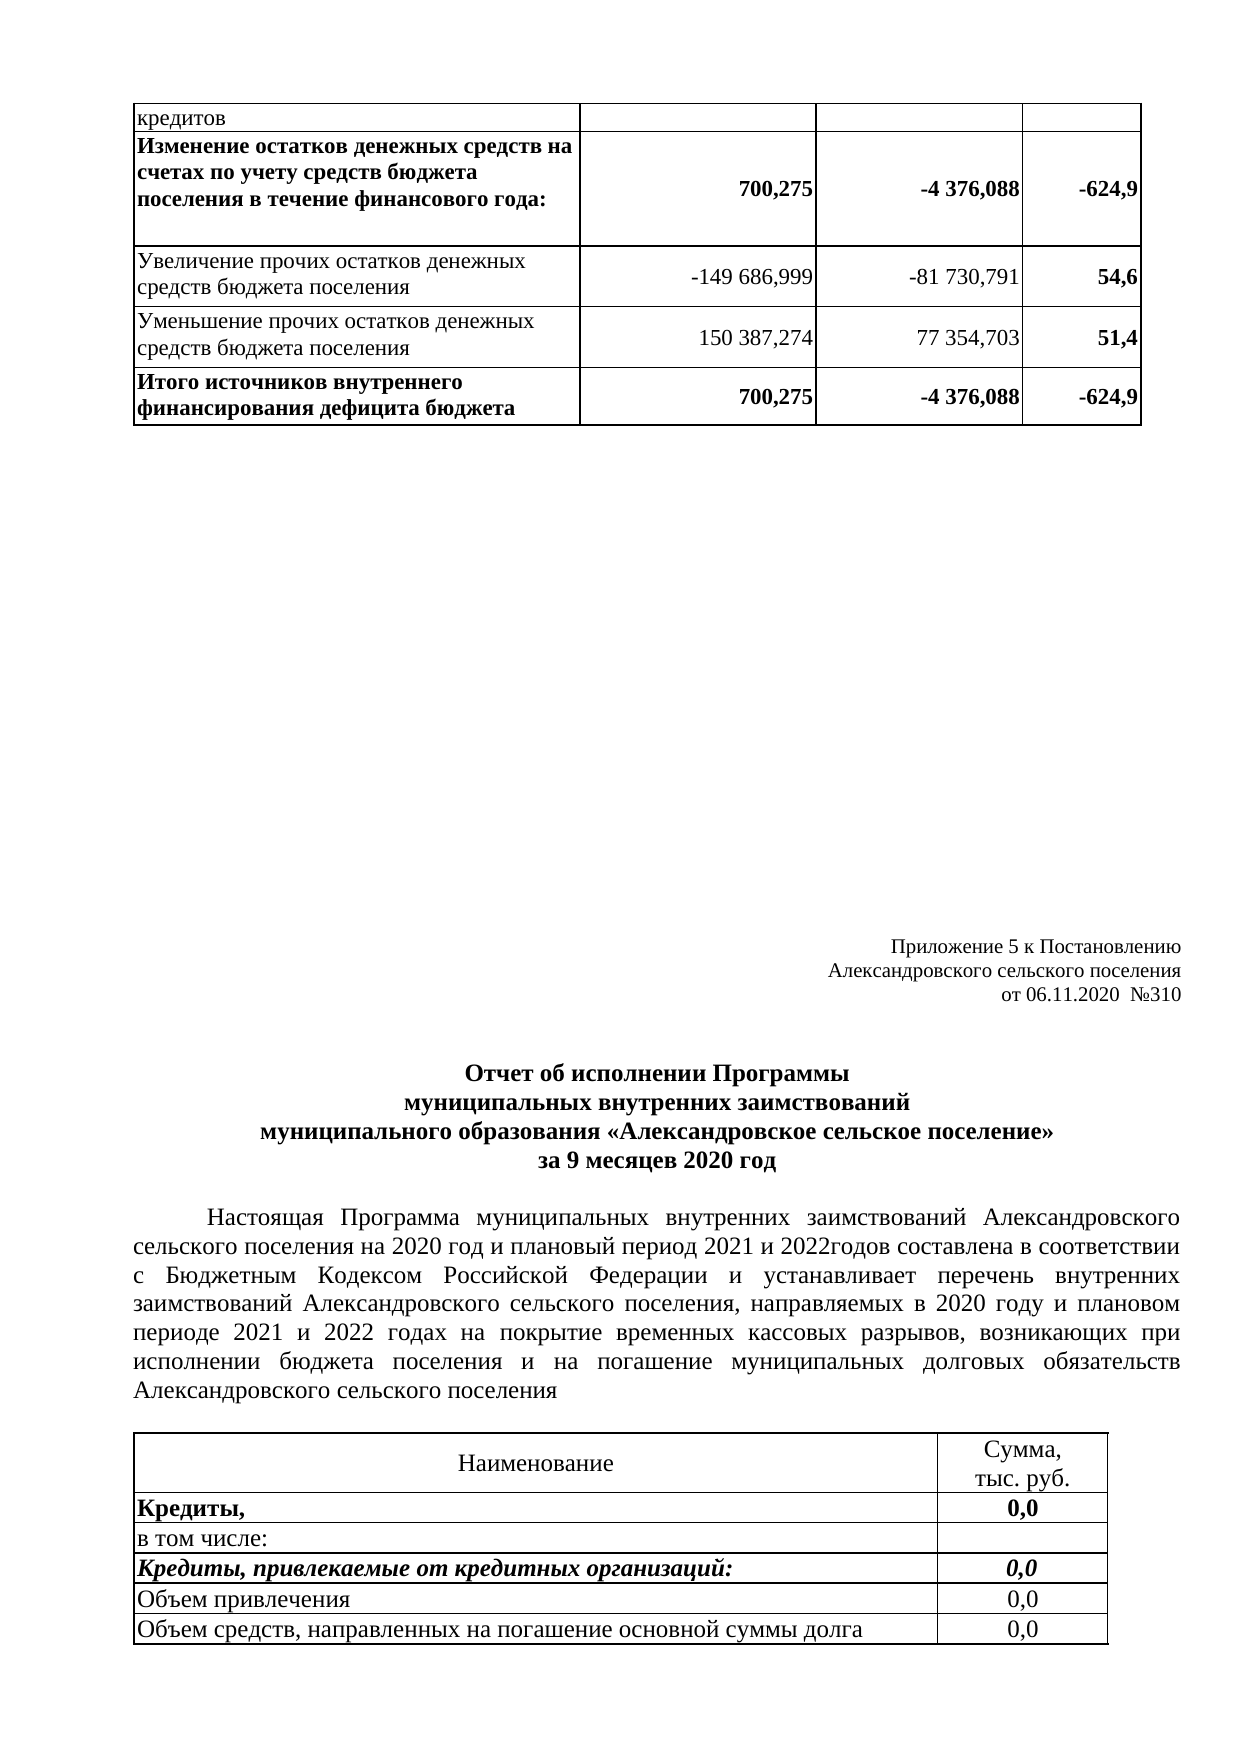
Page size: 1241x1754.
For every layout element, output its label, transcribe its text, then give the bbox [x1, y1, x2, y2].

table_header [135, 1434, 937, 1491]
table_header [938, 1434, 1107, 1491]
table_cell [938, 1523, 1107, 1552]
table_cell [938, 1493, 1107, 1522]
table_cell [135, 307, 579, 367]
text от 06.11.2020 №310 [170, 982, 1181, 1006]
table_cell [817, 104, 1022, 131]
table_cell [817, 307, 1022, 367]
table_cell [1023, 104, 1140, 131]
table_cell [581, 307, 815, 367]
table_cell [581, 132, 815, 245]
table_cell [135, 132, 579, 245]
text Приложение 5 к Постановлению [133, 933, 1181, 958]
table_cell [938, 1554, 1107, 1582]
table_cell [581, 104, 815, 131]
text Отчет об исполнении Программы [133, 1058, 1181, 1087]
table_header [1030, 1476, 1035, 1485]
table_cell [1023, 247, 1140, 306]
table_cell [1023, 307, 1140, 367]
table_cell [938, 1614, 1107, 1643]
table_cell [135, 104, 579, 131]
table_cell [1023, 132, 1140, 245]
text Александровского сельского поселения [170, 958, 1181, 982]
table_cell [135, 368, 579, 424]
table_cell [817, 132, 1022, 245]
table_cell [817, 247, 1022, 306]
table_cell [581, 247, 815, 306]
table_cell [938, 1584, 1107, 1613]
text муниципальных внутренних заимствований [133, 1087, 1181, 1116]
text Настоящая Программа муниципальных внутренних заимствований Александровского сельского поселения на 2020 год и плановый период 2021 и 2022годов составлена в соответствии с Бюджетным Кодексом Российской Федерации и устанавливает перечень внутренних заимствований Александровского сельского поселения, направляемых в 2020 году и плановом периоде 2021 и 2022 годах на покрытие временных кассовых разрывов, возникающих при исполнении бюджета поселения и на погашение муниципальных долговых обязательств Александровского сельского поселения [133, 1202, 1181, 1403]
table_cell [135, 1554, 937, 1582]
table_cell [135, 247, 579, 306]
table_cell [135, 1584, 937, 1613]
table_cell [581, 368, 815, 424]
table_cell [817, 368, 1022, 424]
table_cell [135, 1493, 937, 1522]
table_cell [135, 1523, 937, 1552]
text муниципального образования «Александровское сельское поселение» [133, 1116, 1181, 1145]
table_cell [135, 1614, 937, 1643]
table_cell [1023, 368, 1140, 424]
text за 9 месяцев 2020 год [133, 1145, 1181, 1173]
